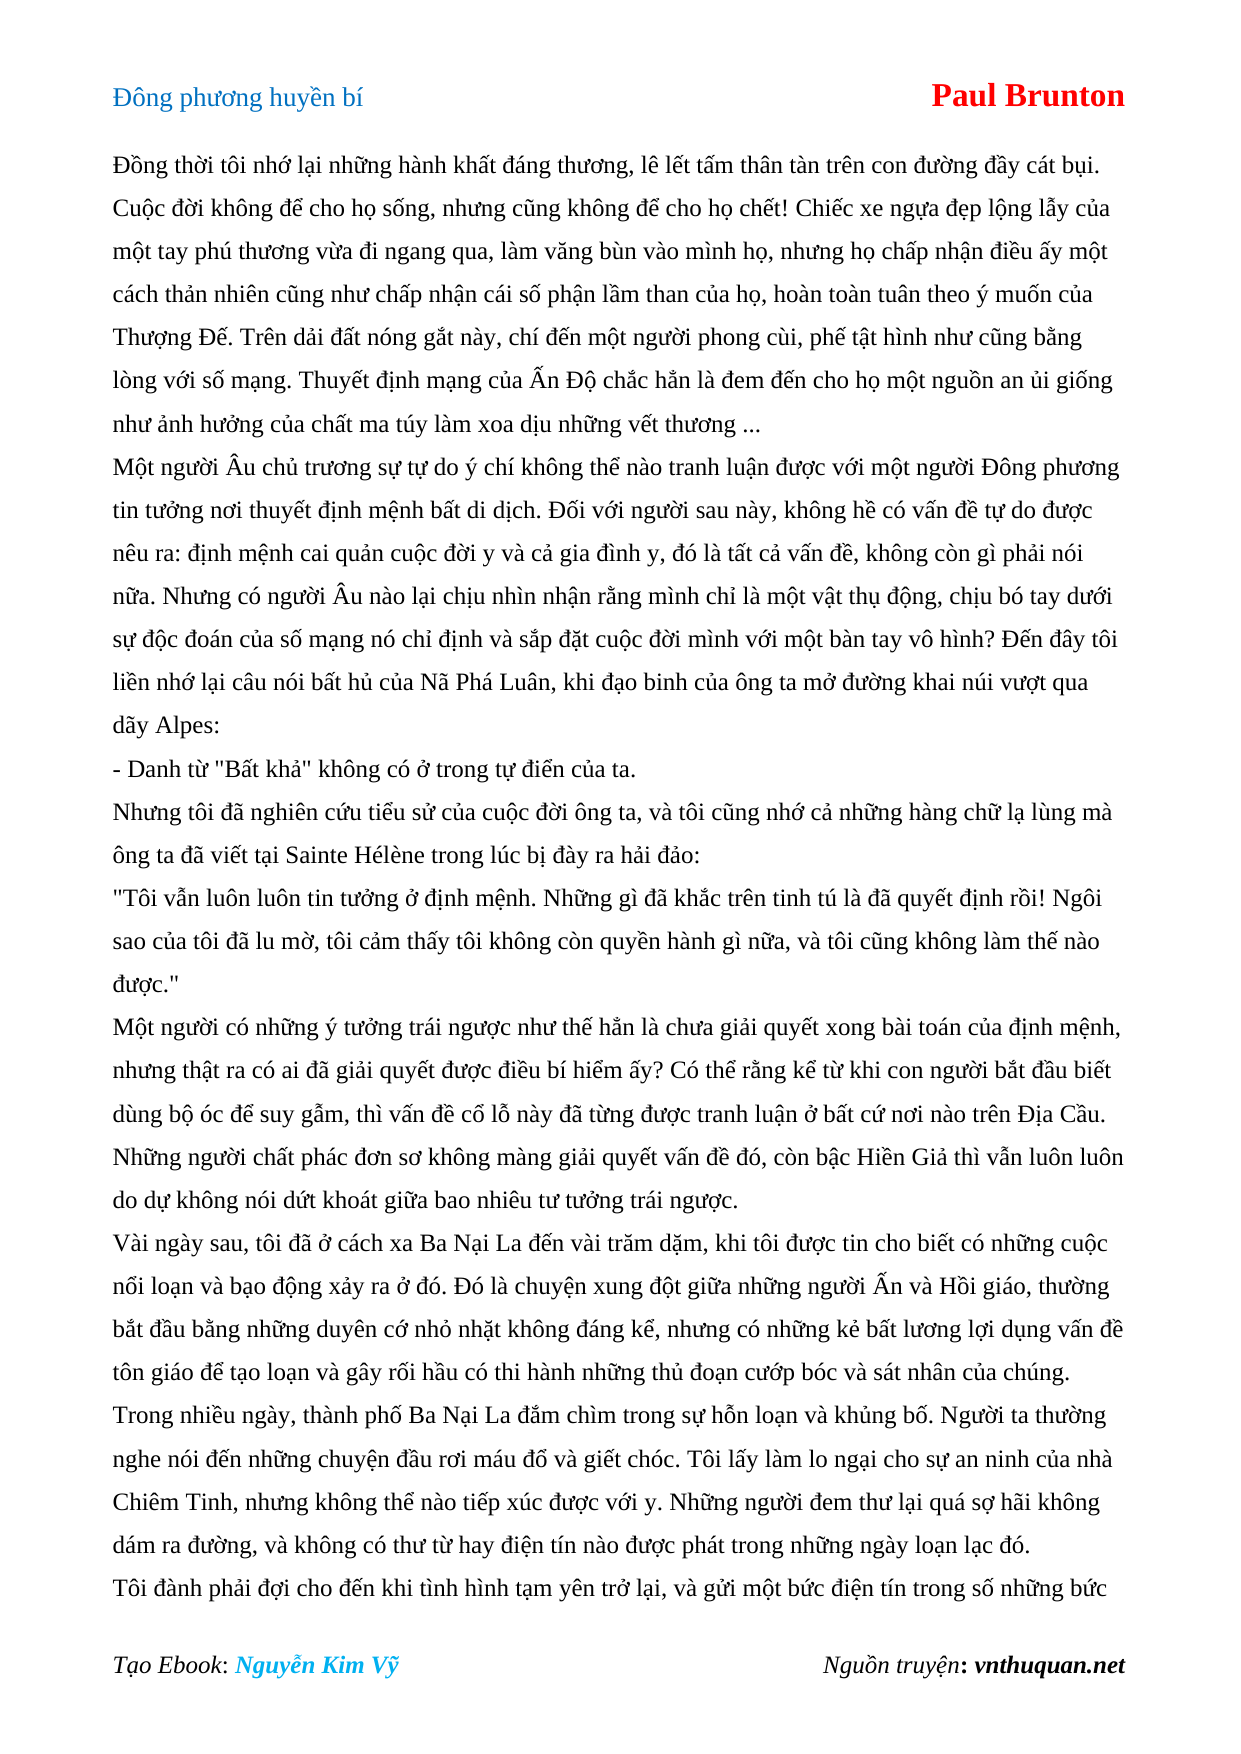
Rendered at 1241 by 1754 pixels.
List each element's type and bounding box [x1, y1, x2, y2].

text [112, 150, 1128, 1602]
